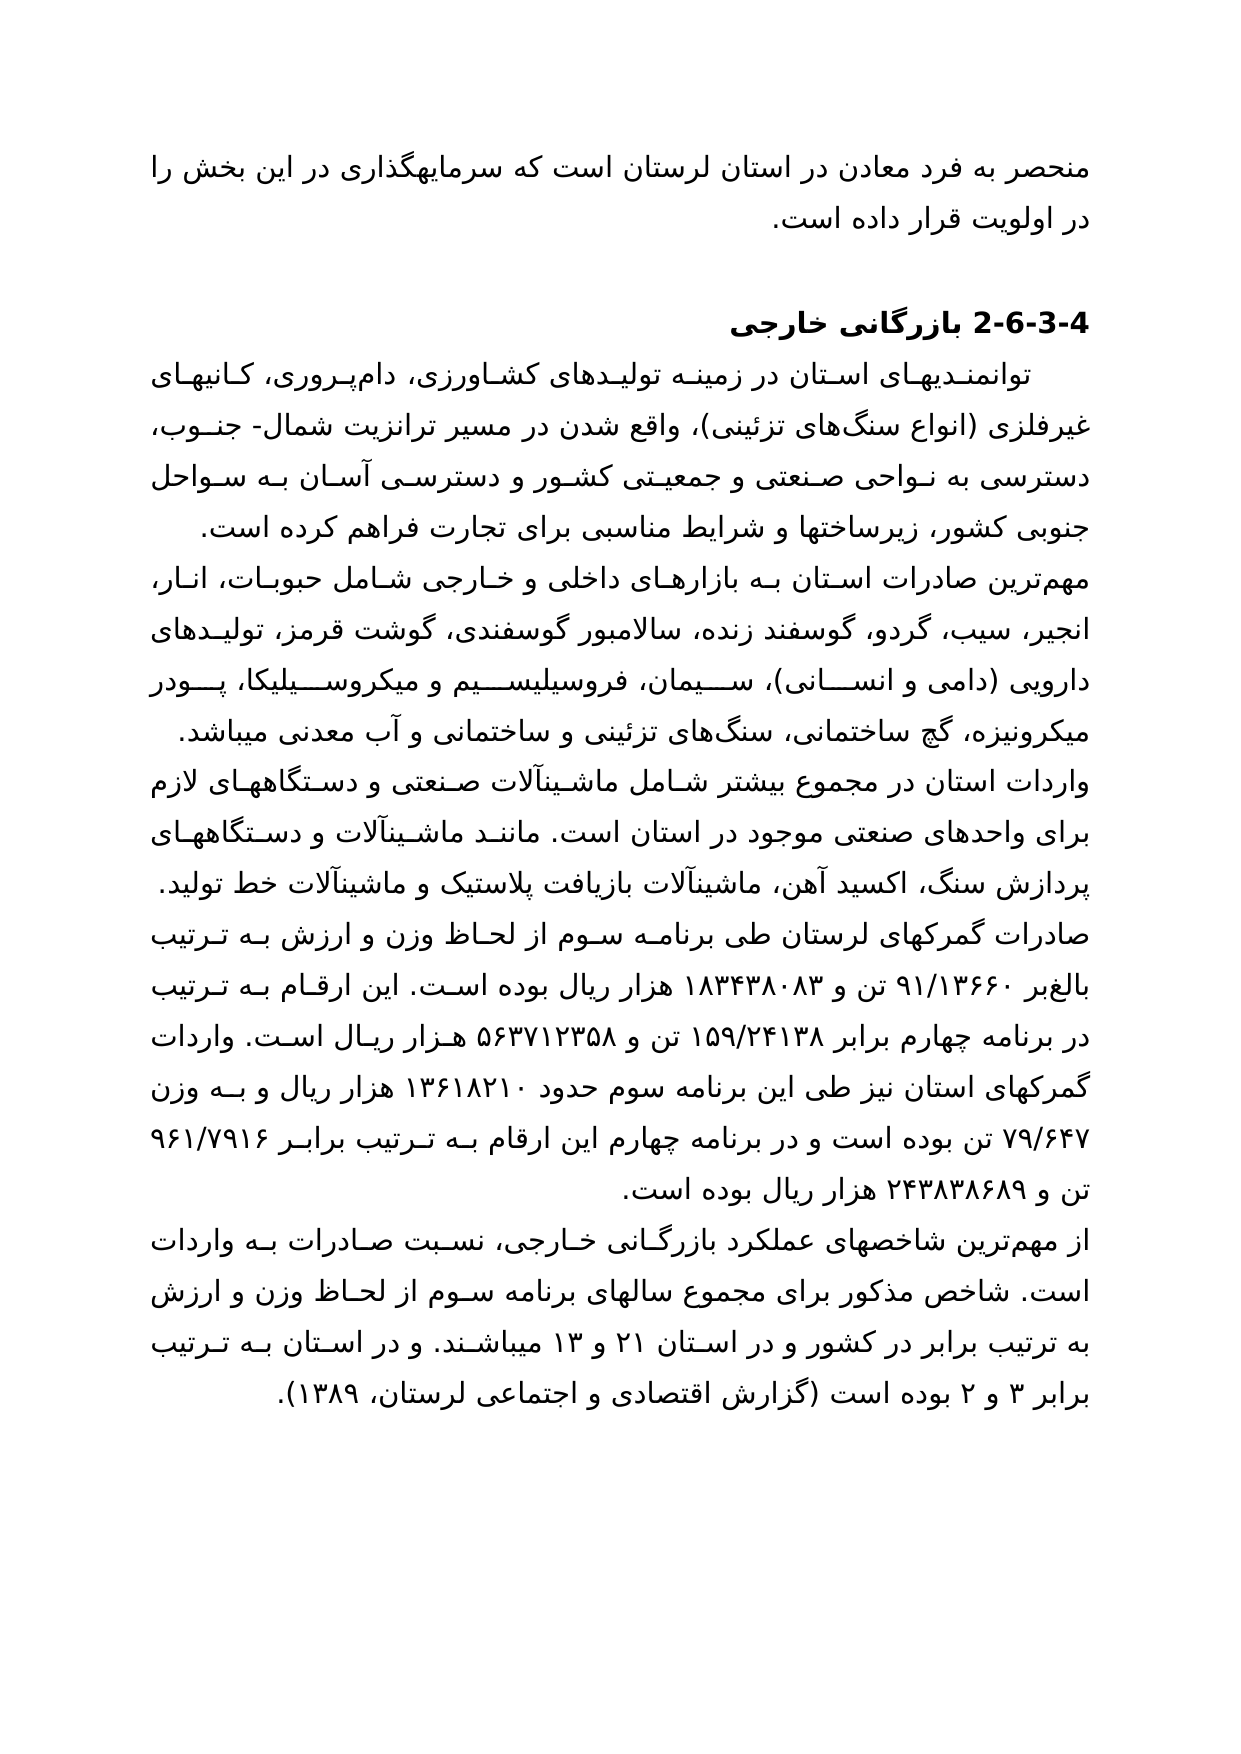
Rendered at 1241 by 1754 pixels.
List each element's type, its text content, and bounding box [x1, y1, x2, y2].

text واردات استان در مجموع بيشتر شامل ماشينآلات صنعتی و دستگاههای لازم برای واحدهای صنعتی موجود در استان است. مانند ماشينآلات و دستگاههای پردازش سنگ، اکسید آهن، ماشينآلات بازيافت پلاستيک و ماشينآلات خط تولید. [150, 765, 1090, 901]
text از مهم‌ترین شاخصهای عملکرد بازرگانی خارجی، نسبت صادرات به واردات است. شاخص مذکور برای مجموع سالهای برنامه سوم از لحاظ وزن و ارزش به ترتیب برابر در کشور و در استان ۲۱ و ۱۳ می‎باشند. و در استان به ترتیب برابر ۳ و ۲ بوده‌ است (گزارش اقتصادی و اجتماعی لرستان، ۱۳۸۹). [150, 1223, 1090, 1410]
text 2-6-3-4 بازرگانی خارجی [150, 306, 1090, 340]
text صادرات گمرکهای لرستان طی برنامه سوم از لحاظ وزن و ارزش به ترتیب بالغ‌بر ۹۱/۱۳۶۶۰ تن و ۱۸۳۴۳۸۰۸۳ هزار ریال بوده است. این ارقام به ترتیب در برنامه چهارم برابر ۱۵۹/۲۴۱۳۸ تن و ۵۶۳۷۱۲۳۵۸ هزار ریال است. واردات گمرکهای استان نیز طی این برنامه سوم حدود ۱۳۶۱۸۲۱۰ هزار ریال و به وزن ۷۹/۶۴۷ تن بوده است و در برنامه چهارم این ارقام به ترتیب برابر ۹۶۱/۷۹۱۶ تن و ۲۴۳۸۳۸۶۸۹ هزار ریال بوده است. [150, 918, 1090, 1206]
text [150, 150, 1090, 235]
text مهم‌ترین صادرات استان به بازارهای داخلی و خارجی شامل حبوبات، انار، انجير، سيب، گردو، گوسفند زنده، سالامبور گوسفندی، گوشت قرمز، توليدهای دارويی (دامی و انسانی)، سيمان، فروسيليسيم و ميکروسيليکا، پودر ميکرونيزه، گچ ساختمانی، سنگ‌های تزئينی و ساختمانی و آب معدنی میباشد. [150, 561, 1090, 748]
text توانمندیهای استان در زمينه توليدهای کشاورزی، دام‌پروری، کانیهای غيرفلزی (انواع سنگ‌های تزئینی)، واقع شدن در مسير ترانزيت شمال- جنوب، دسترسی به نواحی صنعتی و جمعیتی کشور و دسترسی آسان به سواحل جنوبی کشور، زيرساختها و شرايط مناسبی برای تجارت فراهم کرده است. [150, 357, 1090, 544]
